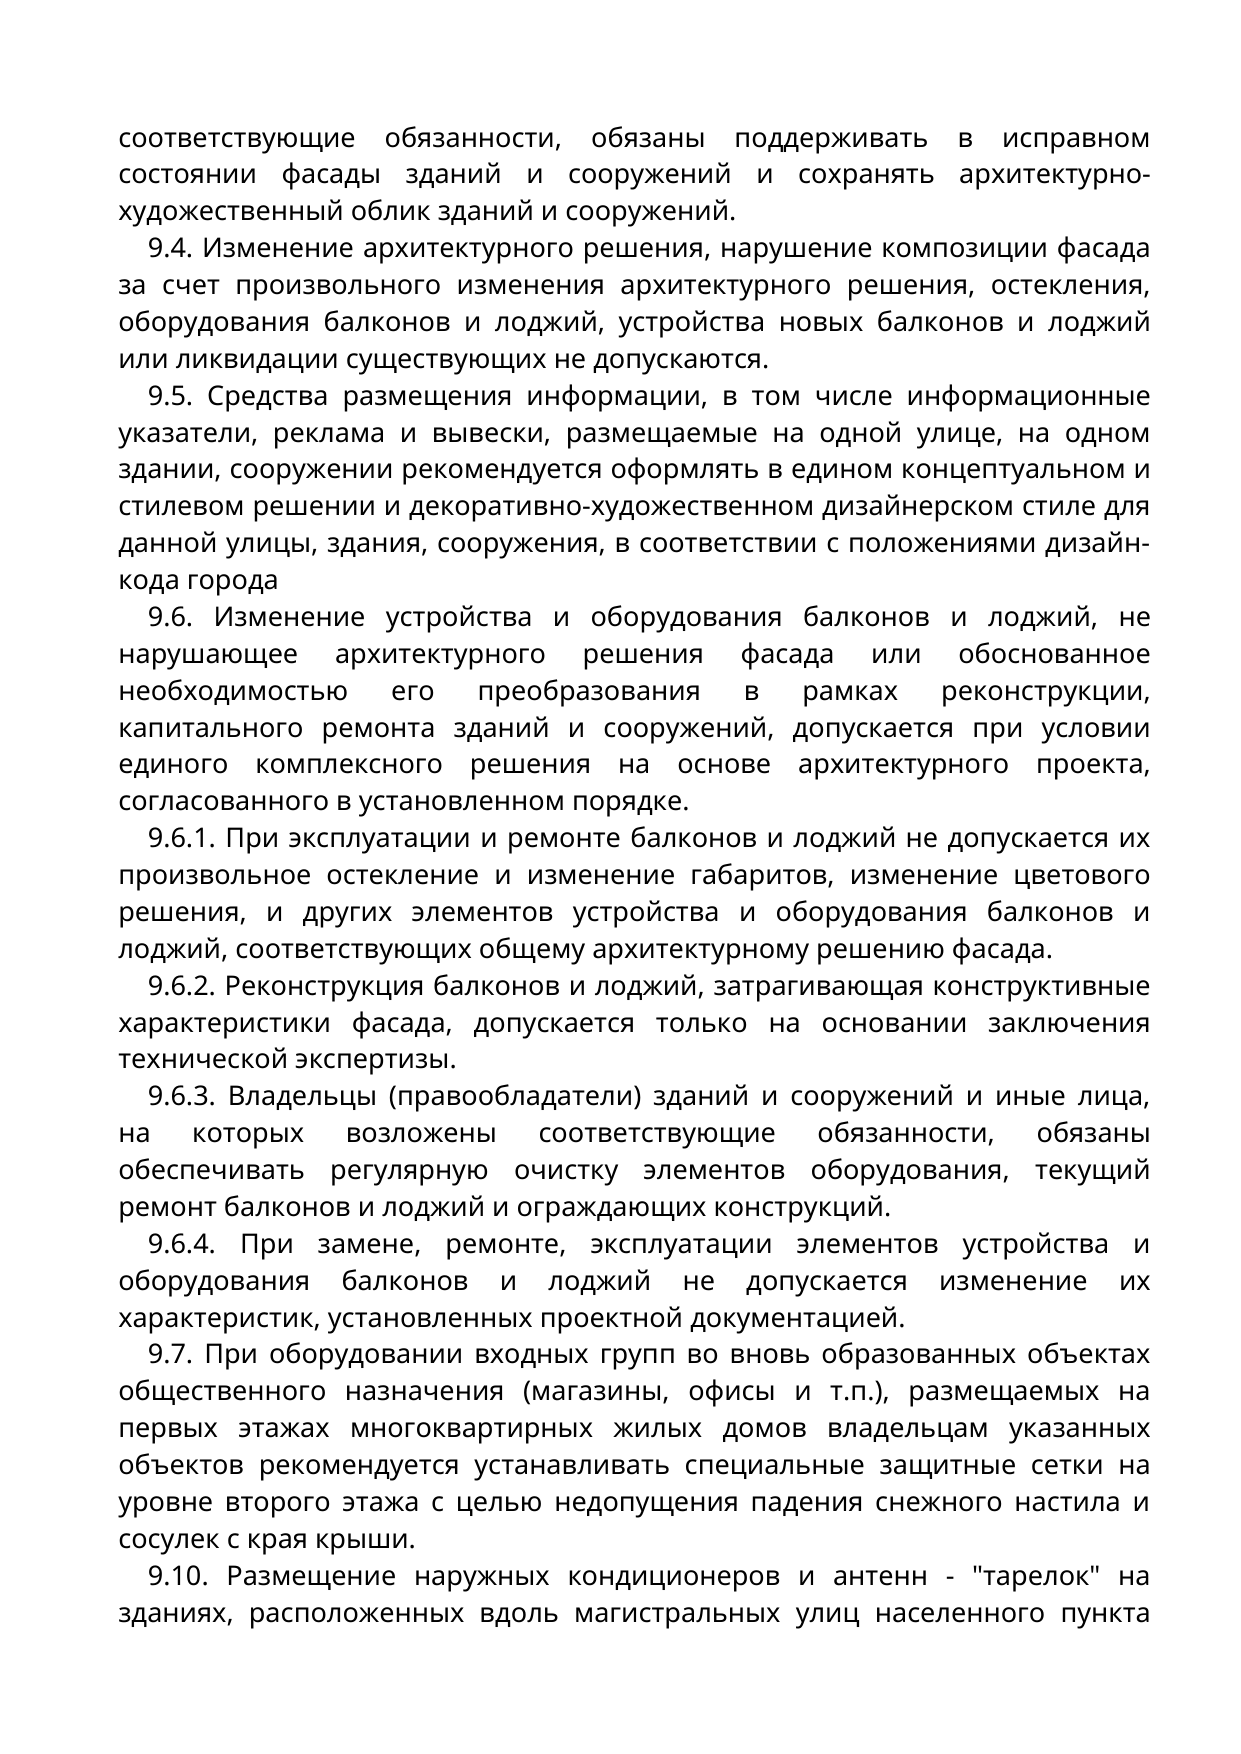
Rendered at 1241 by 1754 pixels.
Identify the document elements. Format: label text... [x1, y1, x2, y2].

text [118, 118, 1152, 229]
text 9.6.4. При замене, ремонте, эксплуатации элементов устройства и оборудования балконов и лоджий не допускается изменение их характеристик, установленных проектной документацией. [118, 1224, 1152, 1335]
text 9.5. Средства размещения информации, в том числе информационные указатели, реклама и вывески, размещаемые на одной улице, на одном здании, сооружении рекомендуется оформлять в едином концептуальном и стилевом решении и декоративно-художественном дизайнерском стиле для данной улицы, здания, сооружения, в соответствии с положениями дизайн-кода города [118, 376, 1152, 597]
text 9.6. Изменение устройства и оборудования балконов и лоджий, не нарушающее архитектурного решения фасада или обоснованное необходимостью его преобразования в рамках реконструкции, капитального ремонта зданий и сооружений, допускается при условии единого комплексного решения на основе архитектурного проекта, согласованного в установленном порядке. [118, 597, 1152, 819]
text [118, 1556, 1152, 1630]
text 9.6.1. При эксплуатации и ремонте балконов и лоджий не допускается их произвольное остекление и изменение габаритов, изменение цветового решения, и других элементов устройства и оборудования балконов и лоджий, соответствующих общему архитектурному решению фасада. [118, 819, 1152, 966]
text 9.6.3. Владельцы (правообладатели) зданий и сооружений и иные лица, на которых возложены соответствующие обязанности, обязаны обеспечивать регулярную очистку элементов оборудования, текущий ремонт балконов и лоджий и ограждающих конструкций. [118, 1077, 1152, 1224]
text 9.7. При оборудовании входных групп во вновь образованных объектах общественного назначения (магазины, офисы и т.п.), размещаемых на первых этажах многоквартирных жилых домов владельцам указанных объектов рекомендуется устанавливать специальные защитные сетки на уровне второго этажа с целью недопущения падения снежного настила и сосулек с края крыши. [118, 1335, 1152, 1556]
text 9.6.2. Реконструкция балконов и лоджий, затрагивающая конструктивные характеристики фасада, допускается только на основании заключения технической экспертизы. [118, 966, 1152, 1077]
text 9.4. Изменение архитектурного решения, нарушение композиции фасада за счет произвольного изменения архитектурного решения, остекления, оборудования балконов и лоджий, устройства новых балконов и лоджий или ликвидации существующих не допускаются. [118, 229, 1152, 376]
